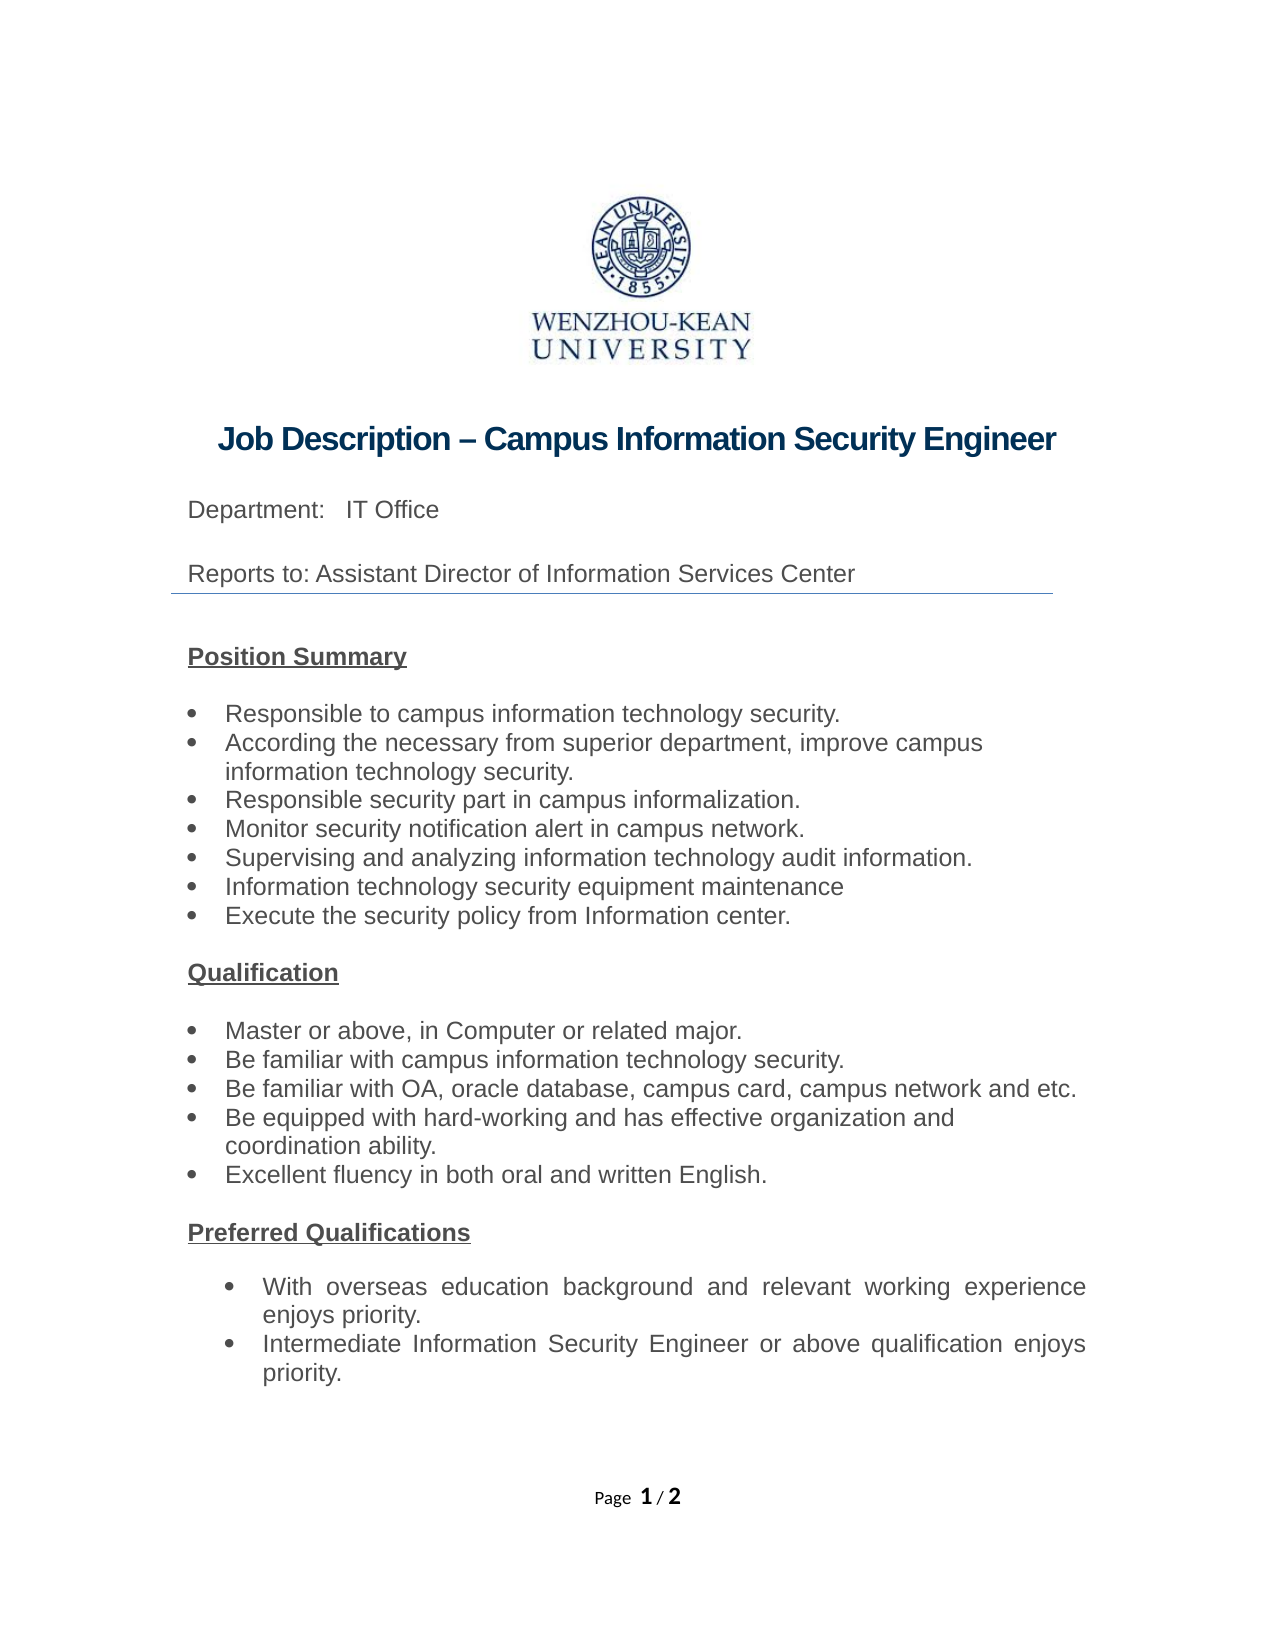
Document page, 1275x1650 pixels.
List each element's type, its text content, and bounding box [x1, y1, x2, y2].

list Be familiar with OA, oracle database, campus card, campus network and etc. [187, 1074, 1087, 1102]
list Information technology security equipment maintenance [187, 872, 1087, 901]
list Supervising and analyzing information technology audit information. [187, 843, 1087, 872]
text Job Description – Campus Information Security Engineer [187, 419, 1087, 458]
list Be familiar with campus information technology security. [187, 1045, 1087, 1074]
text Department: IT Office [187, 494, 1087, 523]
text Preferred Qualifications [187, 1218, 1087, 1246]
list According the necessary from superior department, improve campus information technology security. [187, 728, 1087, 785]
picture [502, 150, 773, 384]
list Monitor security notification alert in campus network. [187, 814, 1087, 843]
list Intermediate Information Security Engineer or above qualification enjoys priority. [225, 1329, 1087, 1387]
text Position Summary [187, 641, 1087, 670]
text Qualification [187, 958, 1087, 987]
list Responsible to campus information technology security. [187, 699, 1087, 728]
list With overseas education background and relevant working experience enjoys priority. [225, 1272, 1087, 1329]
list Be equipped with hard-working and has effective organization and coordination ability. [187, 1102, 1087, 1160]
list Execute the security policy from Information center. [187, 901, 1087, 930]
list Master or above, in Computer or related major. [187, 1016, 1087, 1045]
text Reports to: Assistant Director of Information Services Center [187, 559, 1087, 588]
list Responsible security part in campus informalization. [187, 785, 1087, 814]
list Excellent fluency in both oral and written English. [187, 1160, 1087, 1189]
